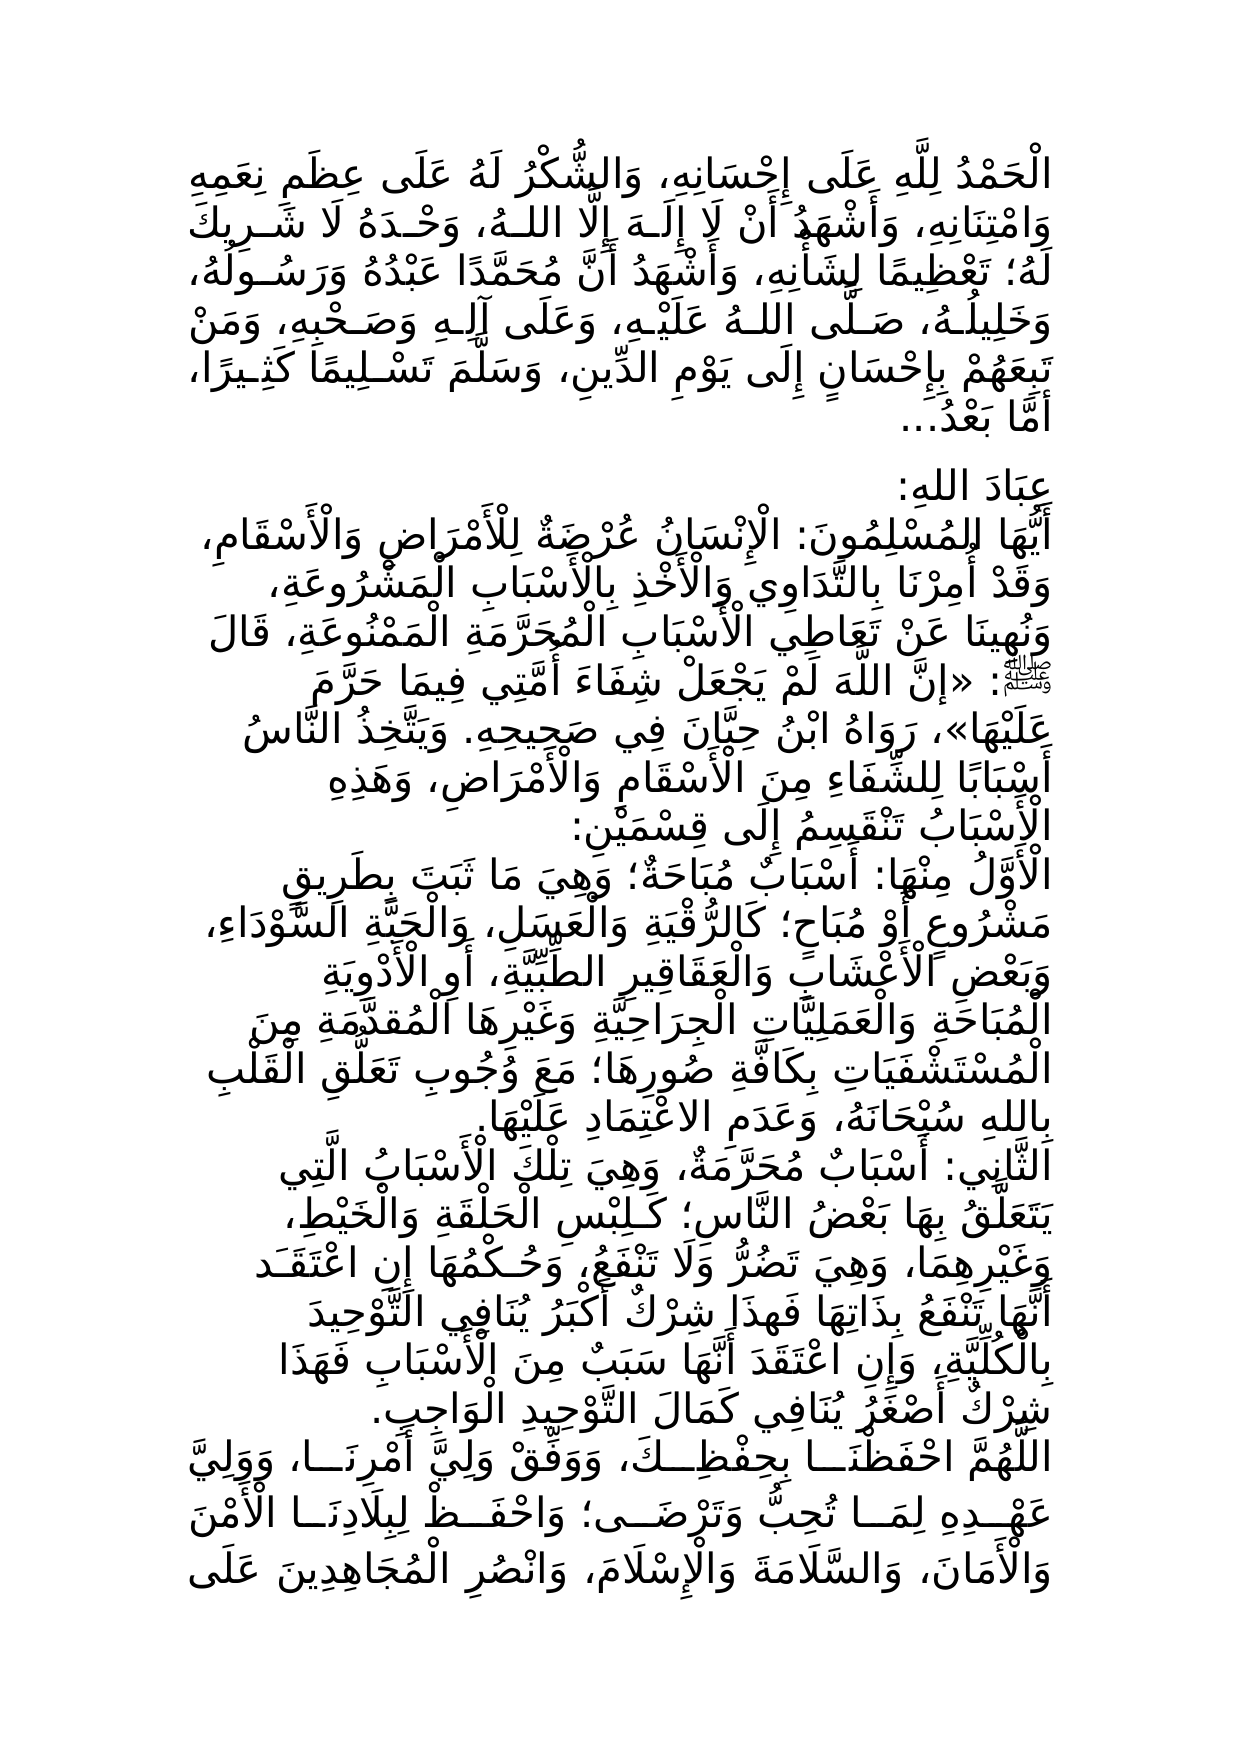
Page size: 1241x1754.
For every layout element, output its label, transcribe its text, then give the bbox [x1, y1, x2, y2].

text الْحَمْدُ لِلَّهِ عَلَى إِحْسَانِهِ، وَالشُّكْرُ لَهُ عَلَى عِظَمِ نِعَمِهِ وَامْتِنَانِهِ، وَأَشْهَدُ أَنْ لَا إِلَهَ إِلَّا اللهُ، وَحْدَهُ لَا شَرِيكَ لَهُ؛ تَعْظِيمًا لِشَأْنِهِ، وَأَشْهَدُ أَنَّ مُحَمَّدًا عَبْدُهُ وَرَسُولُهُ، وَخَلِيلُهُ، صَلَّى اللهُ عَلَيْهِ، وَعَلَى آلِهِ وَصَحْبِهِ، وَمَنْ تَبِعَهُمْ بِإِحْسَانٍ إِلَى يَوْمِ الدِّينِ، وَسَلَّمَ تَسْلِيمًا كَثِيرًا، أمَّا بَعْدُ... [187, 150, 1053, 441]
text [187, 1433, 1053, 1593]
text عِبَادَ اللهِ: [187, 462, 1053, 511]
text الْأَوَّلُ مِنْهَا: أَسْبَابٌ مُبَاحَةٌ؛ وَهِيَ مَا ثَبَتَ بِطَرِيقٍ مَشْرُوعٍ أَوْ مُبَاحٍ؛ كَالرُّقْيَةِ وَالْعَسَلِ، وَالْحَبَّةِ السَّوْدَاءِ، وَبَعْضِ الْأَعْشَابِ وَالْعَقَاقِيرِ الطِّبِّيَّةِ، أَوِ الْأَدْوِيَةِ الْمُبَاحَةِ وَالْعَمَلِيَّاتِ الْجِرَاحِيَّةِ وَغَيْرِهَا الْمُقدَّمَةِ مِنَ الْمُسْتَشْفَيَاتِ بِكَافَّةِ صُورِهَا؛ مَعَ وُجُوبِ تَعَلُّقِ الْقَلْبِ بِاللهِ سُبْحَانَهُ، وَعَدَمِ الاعْتِمَادِ عَلَيْهَا. [187, 850, 1053, 1142]
text الثَّانِي: أَسْبَابٌ مُحَرَّمَةٌ، وَهِيَ تِلْكَ الْأَسْبَابُ الَّتِي يَتَعَلَّقُ بِهَا بَعْضُ النَّاسِ؛ كَـلِبْسِ الْحَلْقَةِ وَالْخَيْطِ، وَغَيْرِهِمَا، وَهِيَ تَضُرُّ وَلَا تَنْفَعُ، وَحُـكْمُهَا إِنِ اعْتَقَـَد أَنَّهَا تَنْفَعُ بِذَاتِهَا فَهذَا شِرْكٌ أَكْبَرُ يُنَافِي التَّوْحِيدَ بِالْكُلِّيَّةِ، وَإِنِ اعْتَقَدَ أَنَّهَا سَبَبٌ مِنَ الْأَسْبَابِ فَهَذَا شِرْكٌ أَصْغَرُ يُنَافِي كَمَالَ التَّوْحِيدِ الْوَاجِبِ. [187, 1142, 1053, 1433]
text أَيُّهَا المُسْلِمُونَ: الْإِنْسَانُ عُرْضَةٌ لِلْأَمْرَاضِ وَالْأَسْقَامِ، وَقَدْ أُمِرْنَا بِالتَّدَاوِي وَالْأَخْذِ بِالْأَسْبَابِ الْمَشْرُوعَةِ، وَنُهِينَا عَنْ تَعَاطِي الْأَسْبَابِ الْمُحَرَّمَةِ الْمَمْنُوعَةِ، قَالَ ﷺ: «إنَّ اللَّهَ لَمْ يَجْعَلْ شِفَاءَ أُمَّتِي فِيمَا حَرَّمَ عَلَيْهَا»، رَوَاهُ ابْنُ حِبَّانَ فِي صَحِيحِهِ. وَيَتَّخِذُ النَّاسُ أَسْبَابًا لِلشِّفَاءِ مِنَ الْأَسْقَامِ وَالْأَمْرَاضِ، وَهَذِهِ الْأَسْبَابُ تَنْقَسِمُ إِلَى قِسْمَيْنِ: [187, 511, 1053, 850]
